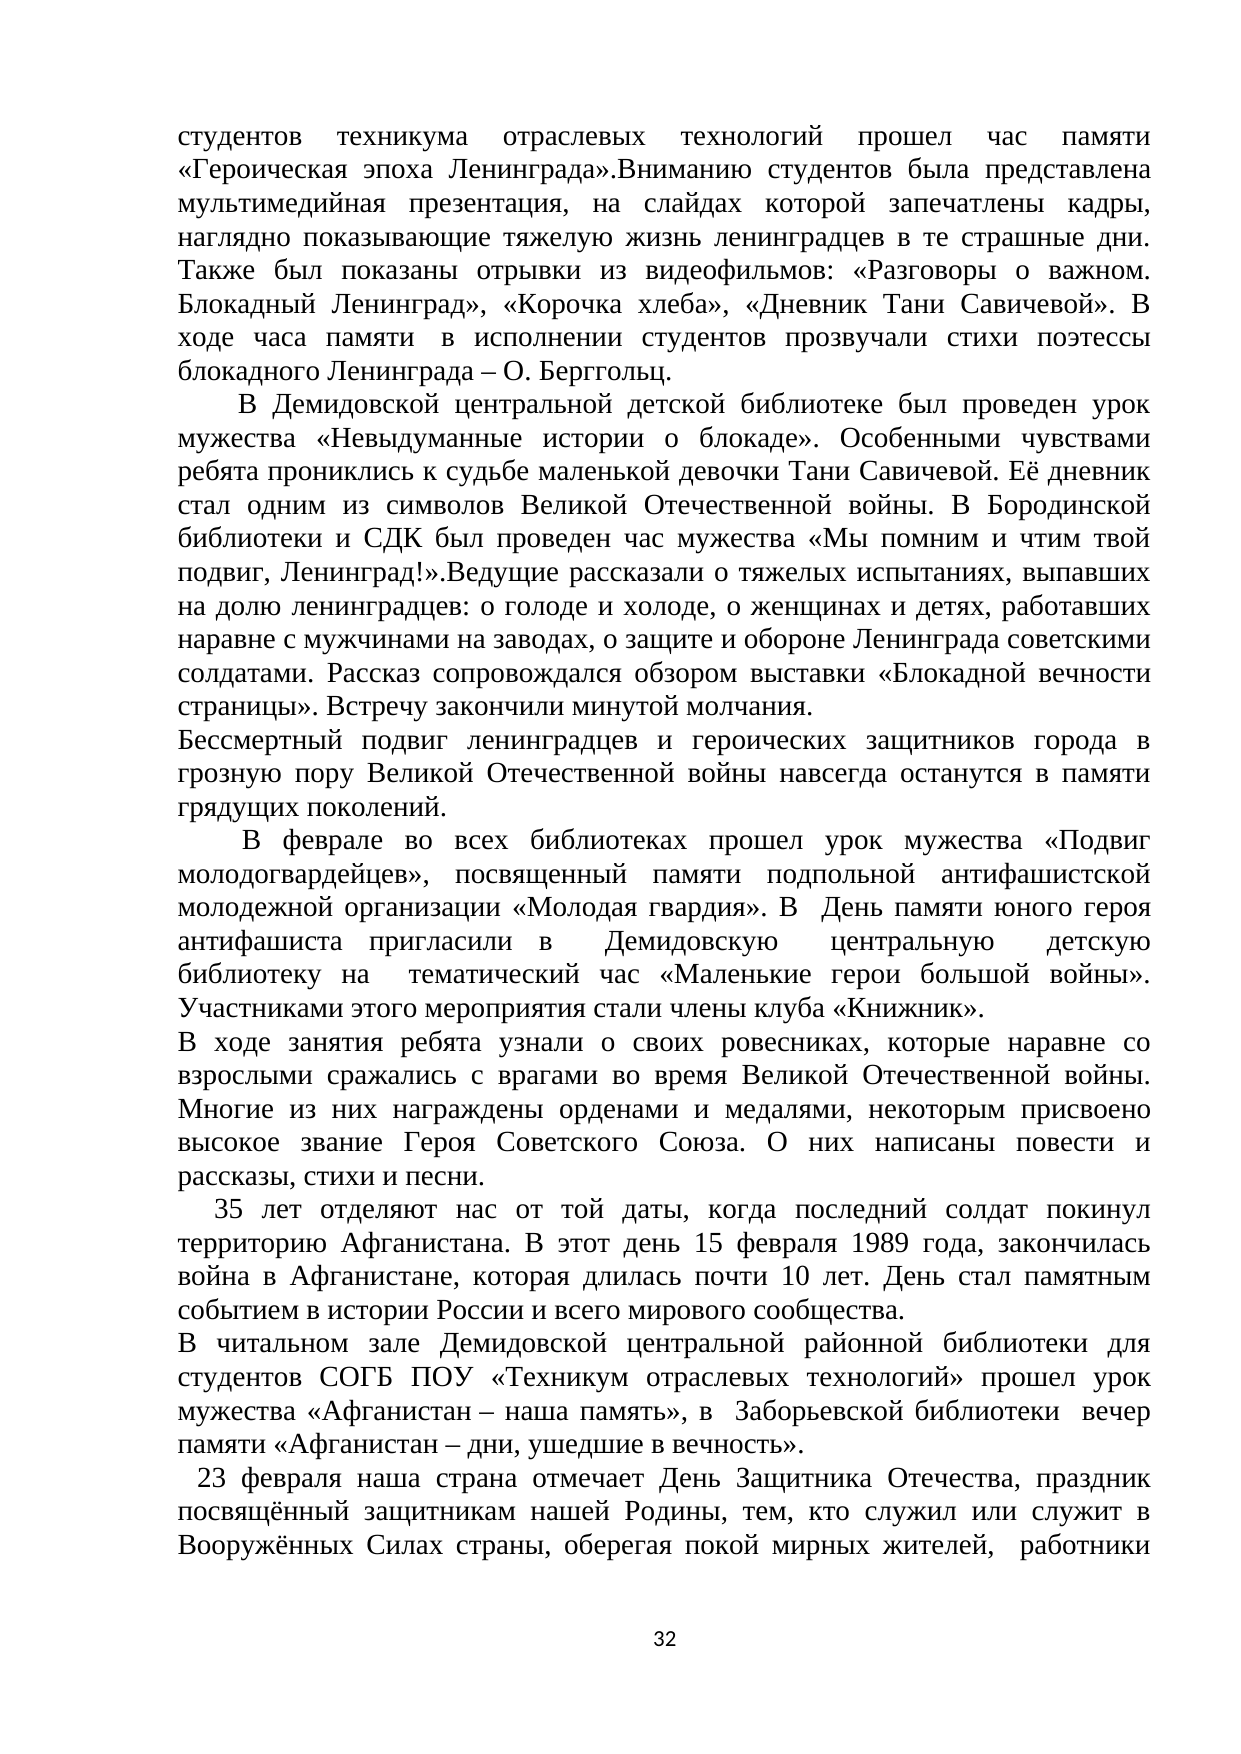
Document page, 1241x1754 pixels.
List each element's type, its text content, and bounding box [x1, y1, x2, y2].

text В читальном зале Демидовской центральной районной библиотеки для студентов СОГБ ПОУ «Техникум отраслевых технологий» прошел урок мужества «Афганистан – наша память», в Заборьевской библиотеки вечер памяти «Афганистан – дни, ушедшие в вечность». [177, 1326, 1152, 1460]
text В Демидовской центральной детской библиотеке был проведен урок мужества «Невыдуманные истории о блокаде». Особенными чувствами ребята прониклись к судьбе маленькой девочки Тани Савичевой. Её дневник стал одним из символов Великой Отечественной войны. В Бородинской библиотеки и СДК был проведен час мужества «Мы помним и чтим твой подвиг, Ленинград!».Ведущие рассказали о тяжелых испытаниях, выпавших на долю ленинградцев: о голоде и холоде, о женщинах и детях, работавших наравне с мужчинами на заводах, о защите и обороне Ленинграда советскими солдатами. Рассказ сопровождался обзором выставки «Блокадной вечности страницы». Встречу закончили минутой молчания. [177, 386, 1152, 722]
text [177, 1460, 1152, 1560]
text В ходе занятия ребята узнали о своих ровесниках, которые наравне со взрослыми сражались с врагами во время Великой Отечественной войны. Многие из них награждены орденами и медалями, некоторым присвоено высокое звание Героя Советского Союза. О них написаны повести и рассказы, стихи и песни. [177, 1024, 1152, 1191]
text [177, 118, 1152, 386]
text В феврале во всех библиотеках прошел урок мужества «Подвиг молодогвардейцев», посвященный памяти подпольной антифашистской молодежной организации «Молодая гвардия». В День памяти юного героя антифашиста пригласили в Демидовскую центральную детскую библиотеку на тематический час «Маленькие герои большой войны». Участниками этого мероприятия стали члены клуба «Книжник». [177, 889, 1152, 1024]
text В феврале во всех библиотеках прошел урок мужества «Подвиг молодогвардейцев», посвященный памяти подпольной антифашистской молодежной организации «Молодая гвардия». В День памяти юного героя антифашиста пригласили в Демидовскую центральную детскую библиотеку на тематический час «Маленькие герои большой войны». Участниками этого мероприятия стали члены клуба «Книжник». [177, 822, 1152, 856]
text 35 лет отделяют нас от той даты, когда последний солдат покинул территорию Афганистана. В этот день 15 февраля 1989 года, закончилась война в Афганистане, которая длилась почти 10 лет. День стал памятным событием в истории России и всего мирового сообщества. [177, 1191, 1152, 1326]
text Бессмертный подвиг ленинградцев и героических защитников города в грозную пору Великой Отечественной войны навсегда останутся в памяти грядущих поколений. [177, 722, 1152, 822]
